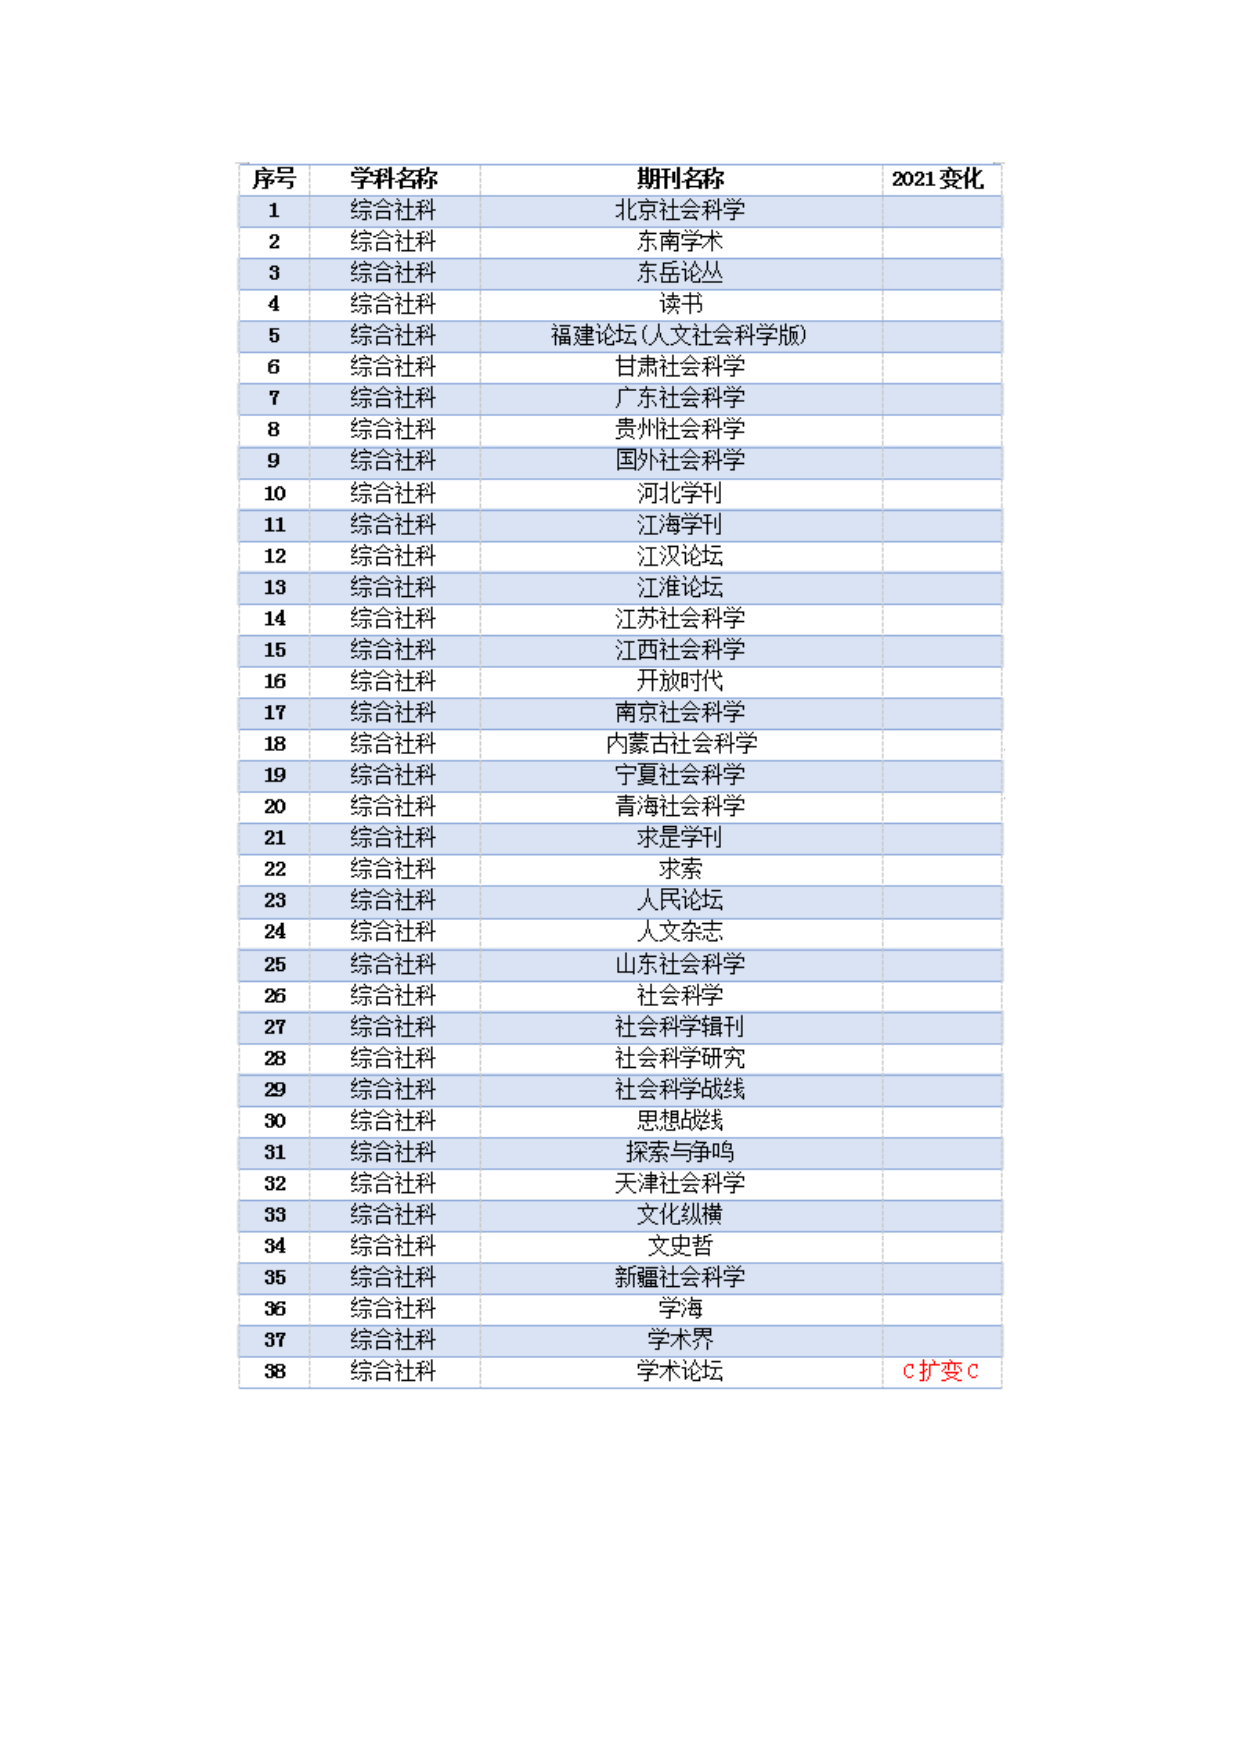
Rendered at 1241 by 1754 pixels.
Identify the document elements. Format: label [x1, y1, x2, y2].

picture [234, 162, 1006, 1394]
